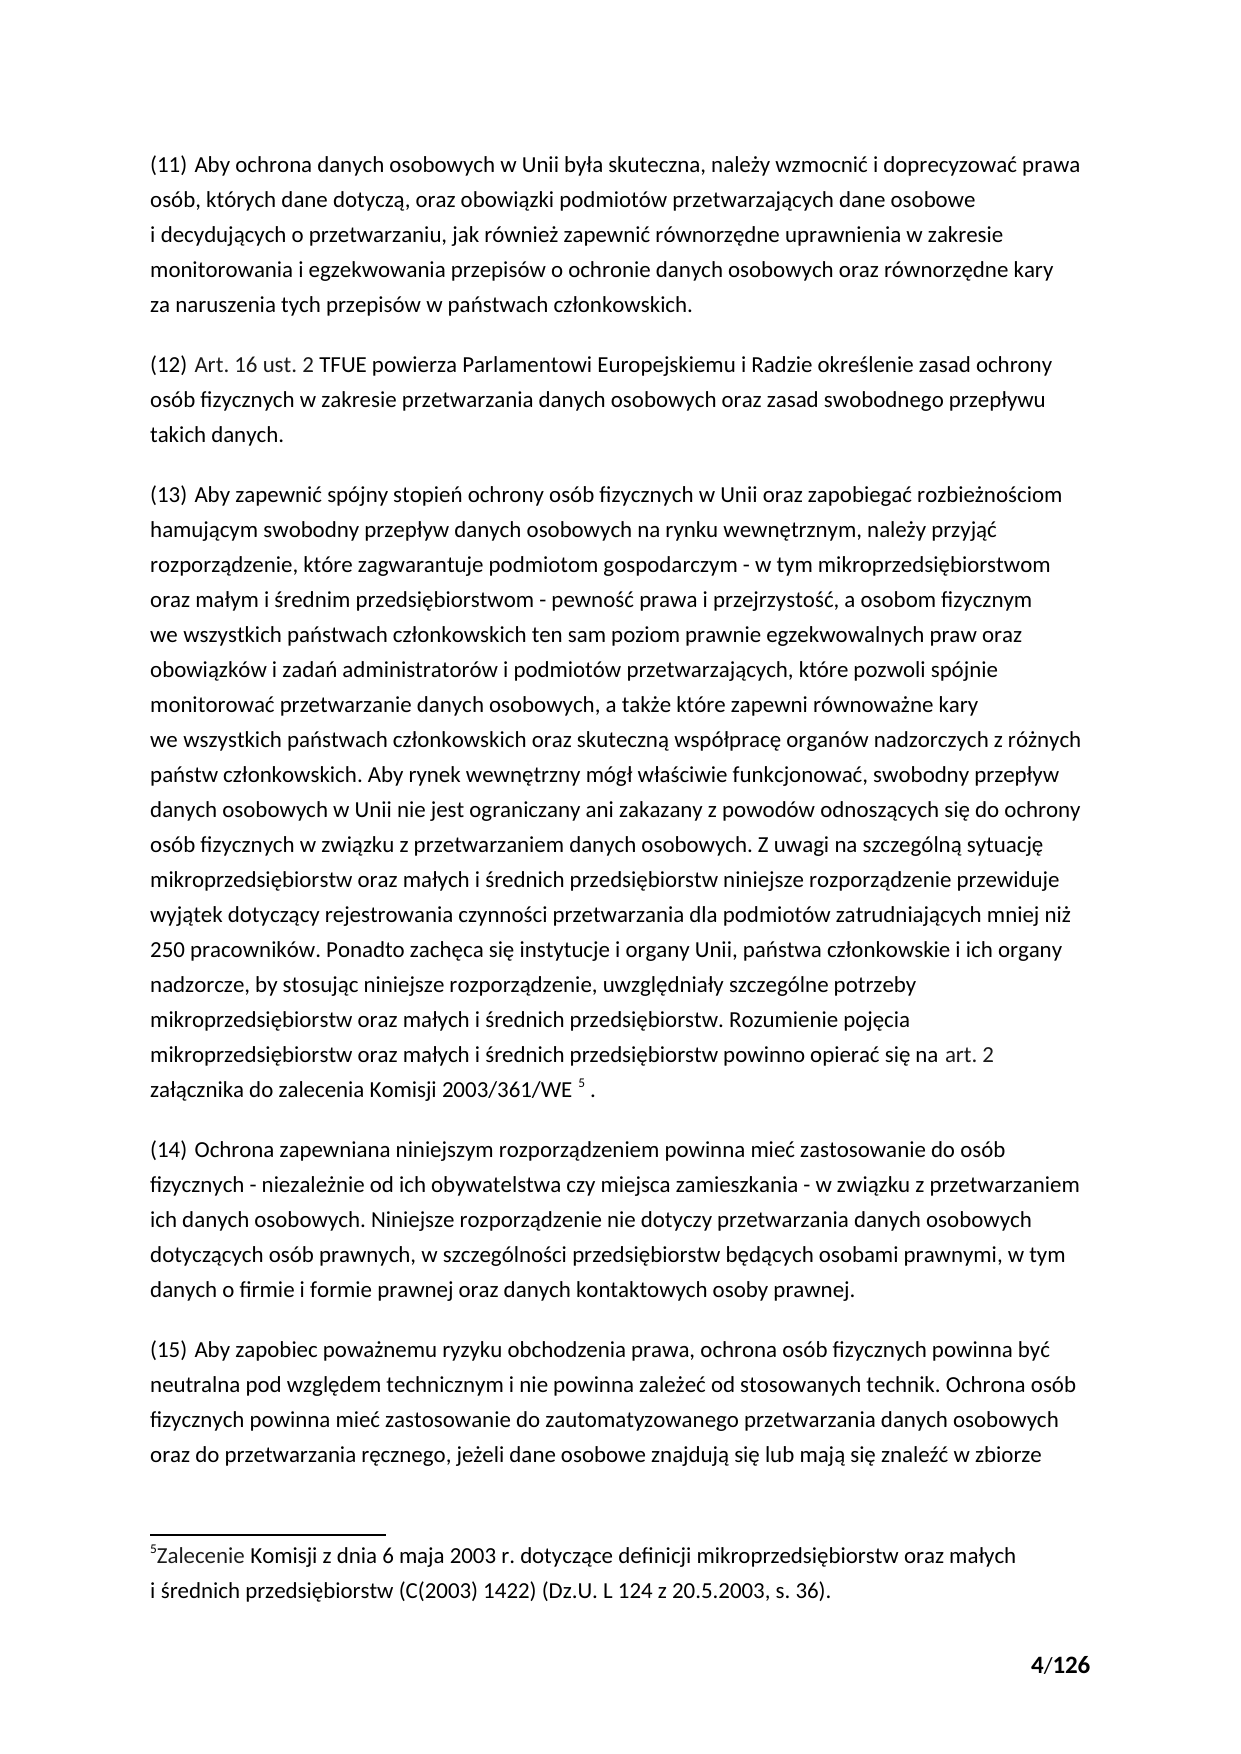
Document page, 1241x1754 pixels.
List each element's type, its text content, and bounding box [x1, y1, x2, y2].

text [150, 1335, 1090, 1468]
text Aby ochrona danych osobowych w Unii była skuteczna, należy wzmocnić i doprecyzować prawa osób, których dane dotyczą, oraz obowiązki podmiotów przetwarzających dane osobowe i decydujących o przetwarzaniu, jak również zapewnić równorzędne uprawnienia w zakresie monitorowania i egzekwowania przepisów o ochronie danych osobowych oraz równorzędne kary za naruszenia tych przepisów w państwach członkowskich. [150, 150, 1090, 318]
text Ochrona zapewniana niniejszym rozporządzeniem powinna mieć zastosowanie do osób fizycznych - niezależnie od ich obywatelstwa czy miejsca zamieszkania - w związku z przetwarzaniem ich danych osobowych. Niniejsze rozporządzenie nie dotyczy przetwarzania danych osobowych dotyczących osób prawnych, w szczególności przedsiębiorstw będących osobami prawnymi, w tym danych o firmie i formie prawnej oraz danych kontaktowych osoby prawnej. [150, 1135, 1090, 1303]
text Aby zapewnić spójny stopień ochrony osób fizycznych w Unii oraz zapobiegać rozbieżnościom hamującym swobodny przepływ danych osobowych na rynku wewnętrznym, należy przyjąć rozporządzenie, które zagwarantuje podmiotom gospodarczym - w tym mikroprzedsiębiorstwom oraz małym i średnim przedsiębiorstwom - pewność prawa i przejrzystość, a osobom fizycznym we wszystkich państwach członkowskich ten sam poziom prawnie egzekwowalnych praw oraz obowiązków i zadań administratorów i podmiotów przetwarzających, które pozwoli spójnie monitorować przetwarzanie danych osobowych, a także które zapewni równoważne kary we wszystkich państwach członkowskich oraz skuteczną współpracę organów nadzorczych z różnych państw członkowskich. Aby rynek wewnętrzny mógł właściwie funkcjonować, swobodny przepływ danych osobowych w Unii nie jest ograniczany ani zakazany z powodów odnoszących się do ochrony osób fizycznych w związku z przetwarzaniem danych osobowych. Z uwagi na szczególną sytuację mikroprzedsiębiorstw oraz małych i średnich przedsiębiorstw niniejsze rozporządzenie przewiduje wyjątek dotyczący rejestrowania czynności przetwarzania dla podmiotów zatrudniających mniej niż 250 pracowników. Ponadto zachęca się instytucje i organy Unii, państwa członkowskie i ich organy nadzorcze, by stosując niniejsze rozporządzenie, uwzględniały szczególne potrzeby mikroprzedsiębiorstw oraz małych i średnich przedsiębiorstw. Rozumienie pojęcia mikroprzedsiębiorstw oraz małych i średnich przedsiębiorstw powinno opierać się na art. 2 załącznika do zalecenia Komisji 2003/361/WE . [150, 480, 1090, 1103]
text Art. 16 ust. 2 TFUE powierza Parlamentowi Europejskiemu i Radzie określenie zasad ochrony osób fizycznych w zakresie przetwarzania danych osobowych oraz zasad swobodnego przepływu takich danych. [150, 350, 1090, 448]
